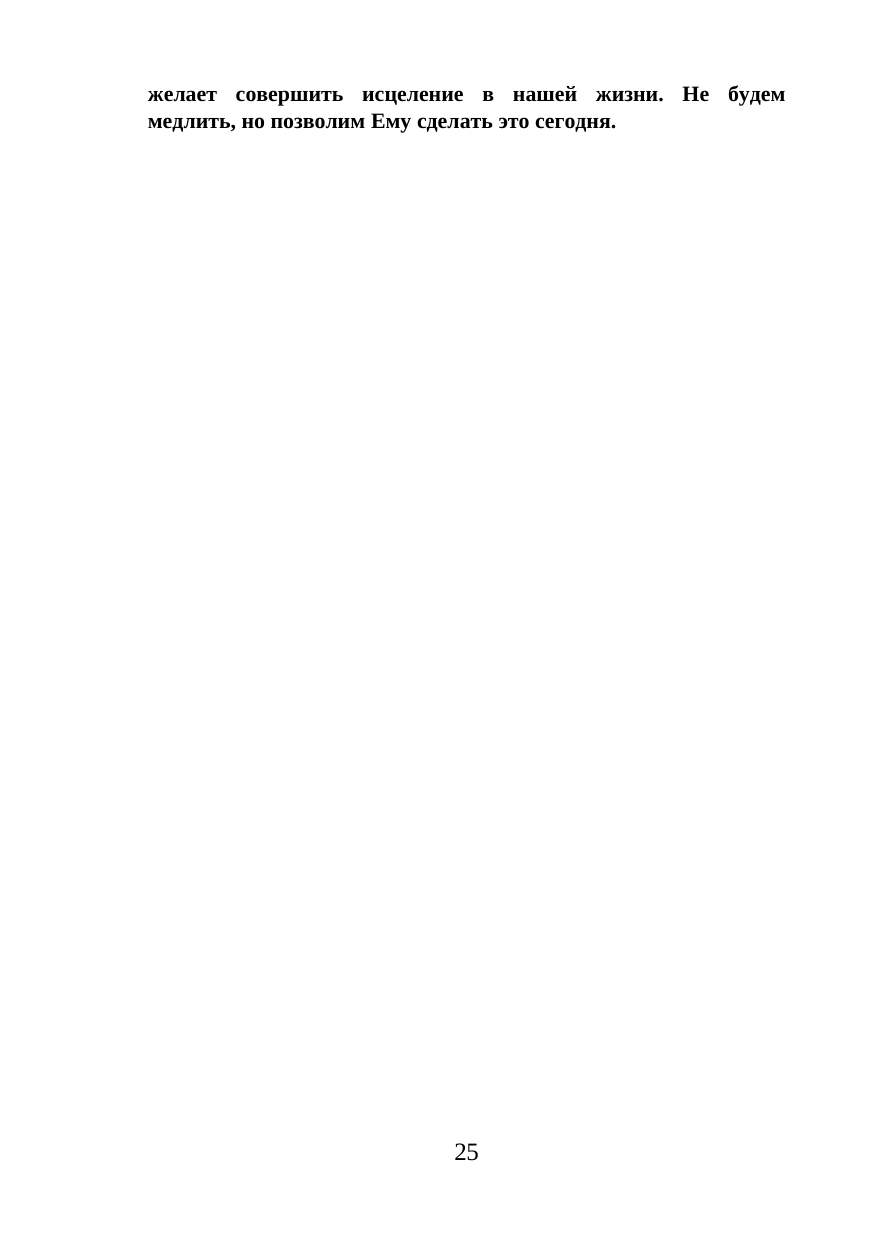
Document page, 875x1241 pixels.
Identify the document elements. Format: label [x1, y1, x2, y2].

text [148, 81, 786, 134]
